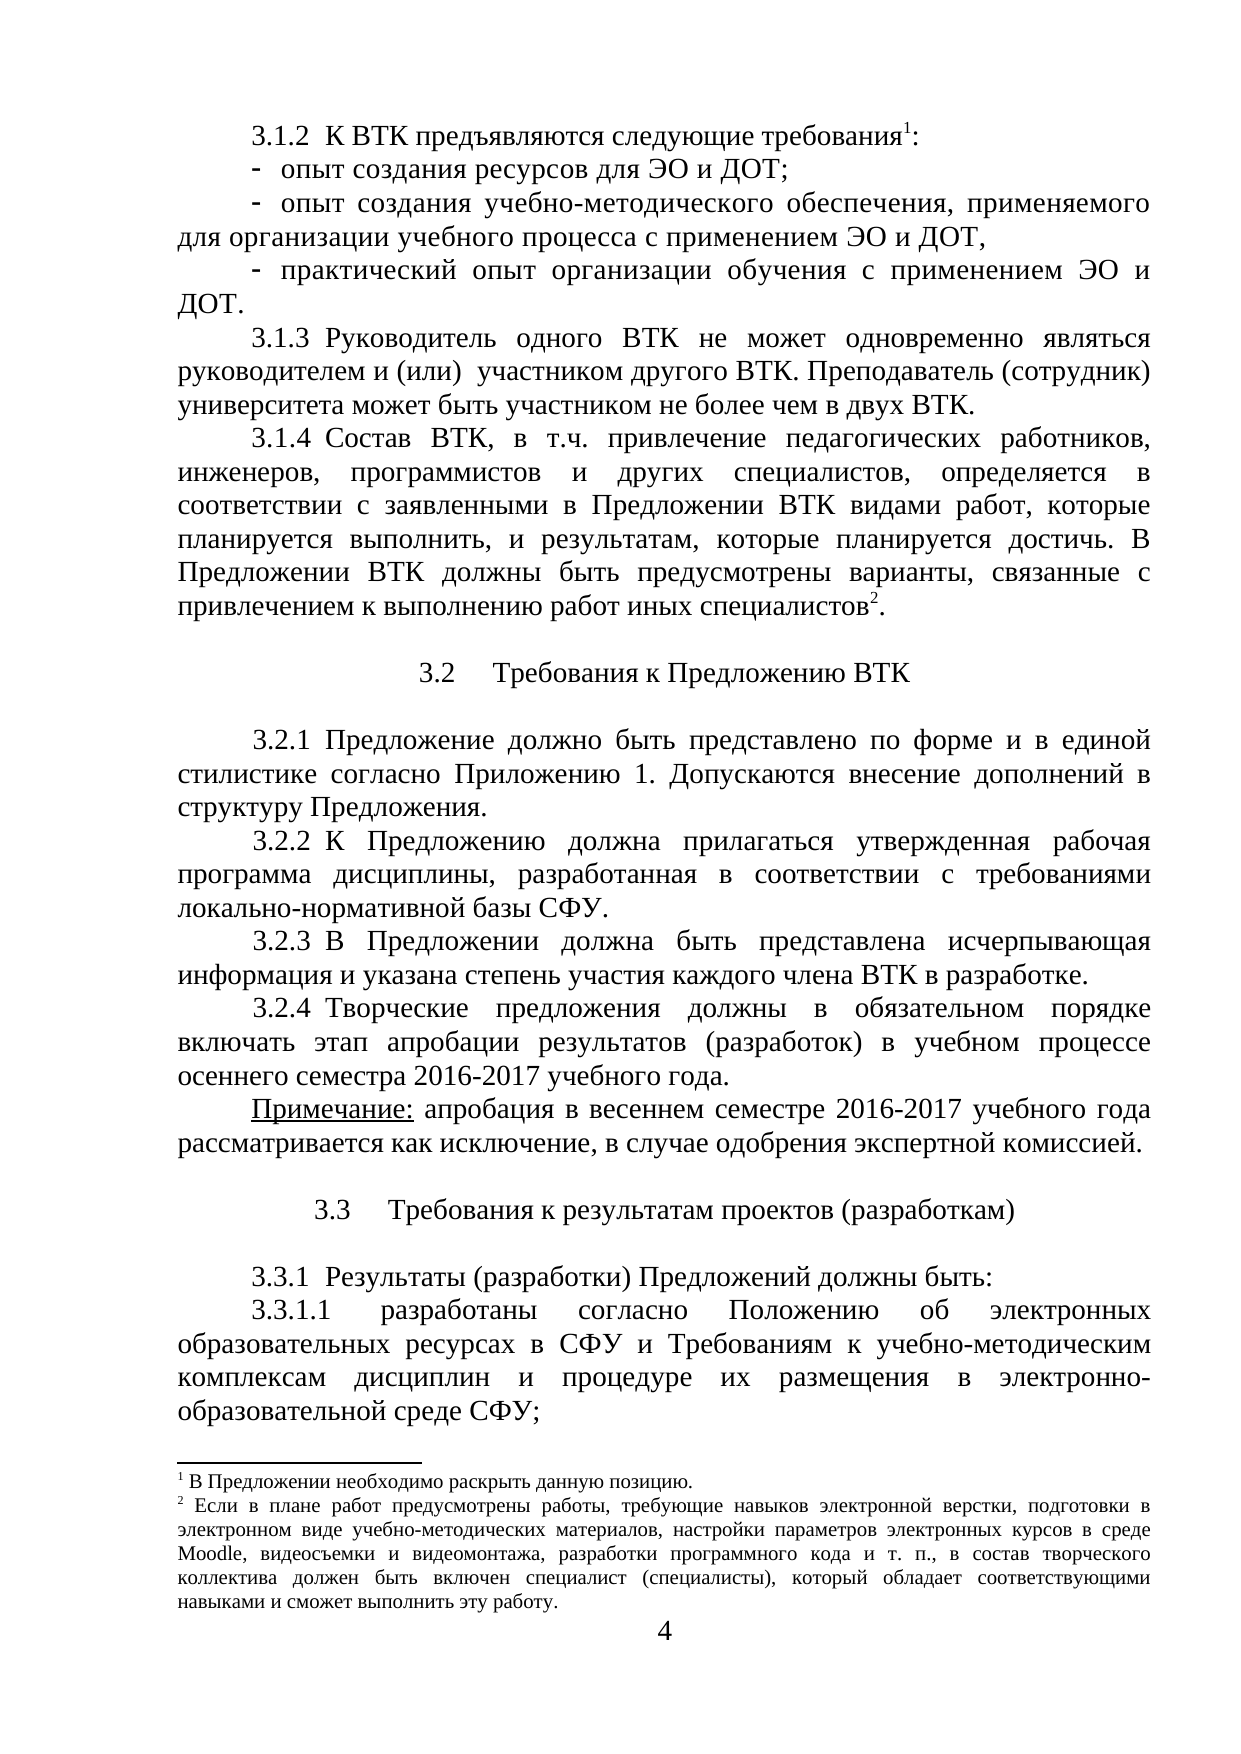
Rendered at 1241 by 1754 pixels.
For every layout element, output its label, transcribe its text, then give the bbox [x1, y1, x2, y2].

list Предложение должно быть представлено по форме и в единой стилистике согласно Приложению 1. Допускаются внесение дополнений в структуру Предложения. [177, 722, 1152, 823]
list Состав ВТК, в т.ч. привлечение педагогических работников, инженеров, программистов и других специалистов, определяется в соответствии с заявленными в Предложении ВТК видами работ, которые планируется выполнить, и результатам, которые планируется достичь. В Предложении ВТК должны быть предусмотрены варианты, связанные с привлечением к выполнению работ иных специалистов. [177, 420, 1152, 622]
list опыт создания учебно-методического обеспечения, применяемого для организации учебного процесса с применением ЭО и ДОТ, [177, 185, 1152, 252]
list Творческие предложения должны в обязательном порядке включать этап апробации результатов (разработок) в учебном процессе осеннего семестра 2016-2017 учебного года. [177, 991, 1152, 1091]
list разработаны согласно Положению об электронных образовательных ресурсах в СФУ и Требованиям к учебно-методическим комплексам дисциплин и процедуре их размещения в электронно-образовательной среде СФУ; [177, 1292, 1152, 1427]
list В Предложении должна быть представлена исчерпывающая информация и указана степень участия каждого члена ВТК в разработке. [177, 923, 1152, 991]
list К ВТК предъявляются следующие требования: [177, 118, 1152, 152]
list Результаты (разработки) Предложений должны быть: [177, 1259, 1152, 1292]
list Требования к Предложению ВТК [177, 655, 1152, 689]
list Требования к результатам проектов (разработкам) [177, 1192, 1152, 1225]
list практический опыт организации обучения с применением ЭО и ДОТ. [177, 252, 1152, 320]
list Руководитель одного ВТК не может одновременно являться руководителем и (или) участником другого ВТК. Преподаватель (сотрудник) университета может быть участником не более чем в двух ВТК. [177, 320, 1152, 420]
text Примечание: апробация в весеннем семестре 2016-2017 учебного года рассматривается как исключение, в случае одобрения экспертной комиссией. [177, 1091, 1152, 1158]
list К Предложению должна прилагаться утвержденная рабочая программа дисциплины, разработанная в соответствии с требованиями локально-нормативной базы СФУ. [177, 823, 1152, 923]
list опыт создания ресурсов для ЭО и ДОТ; [177, 152, 1152, 185]
